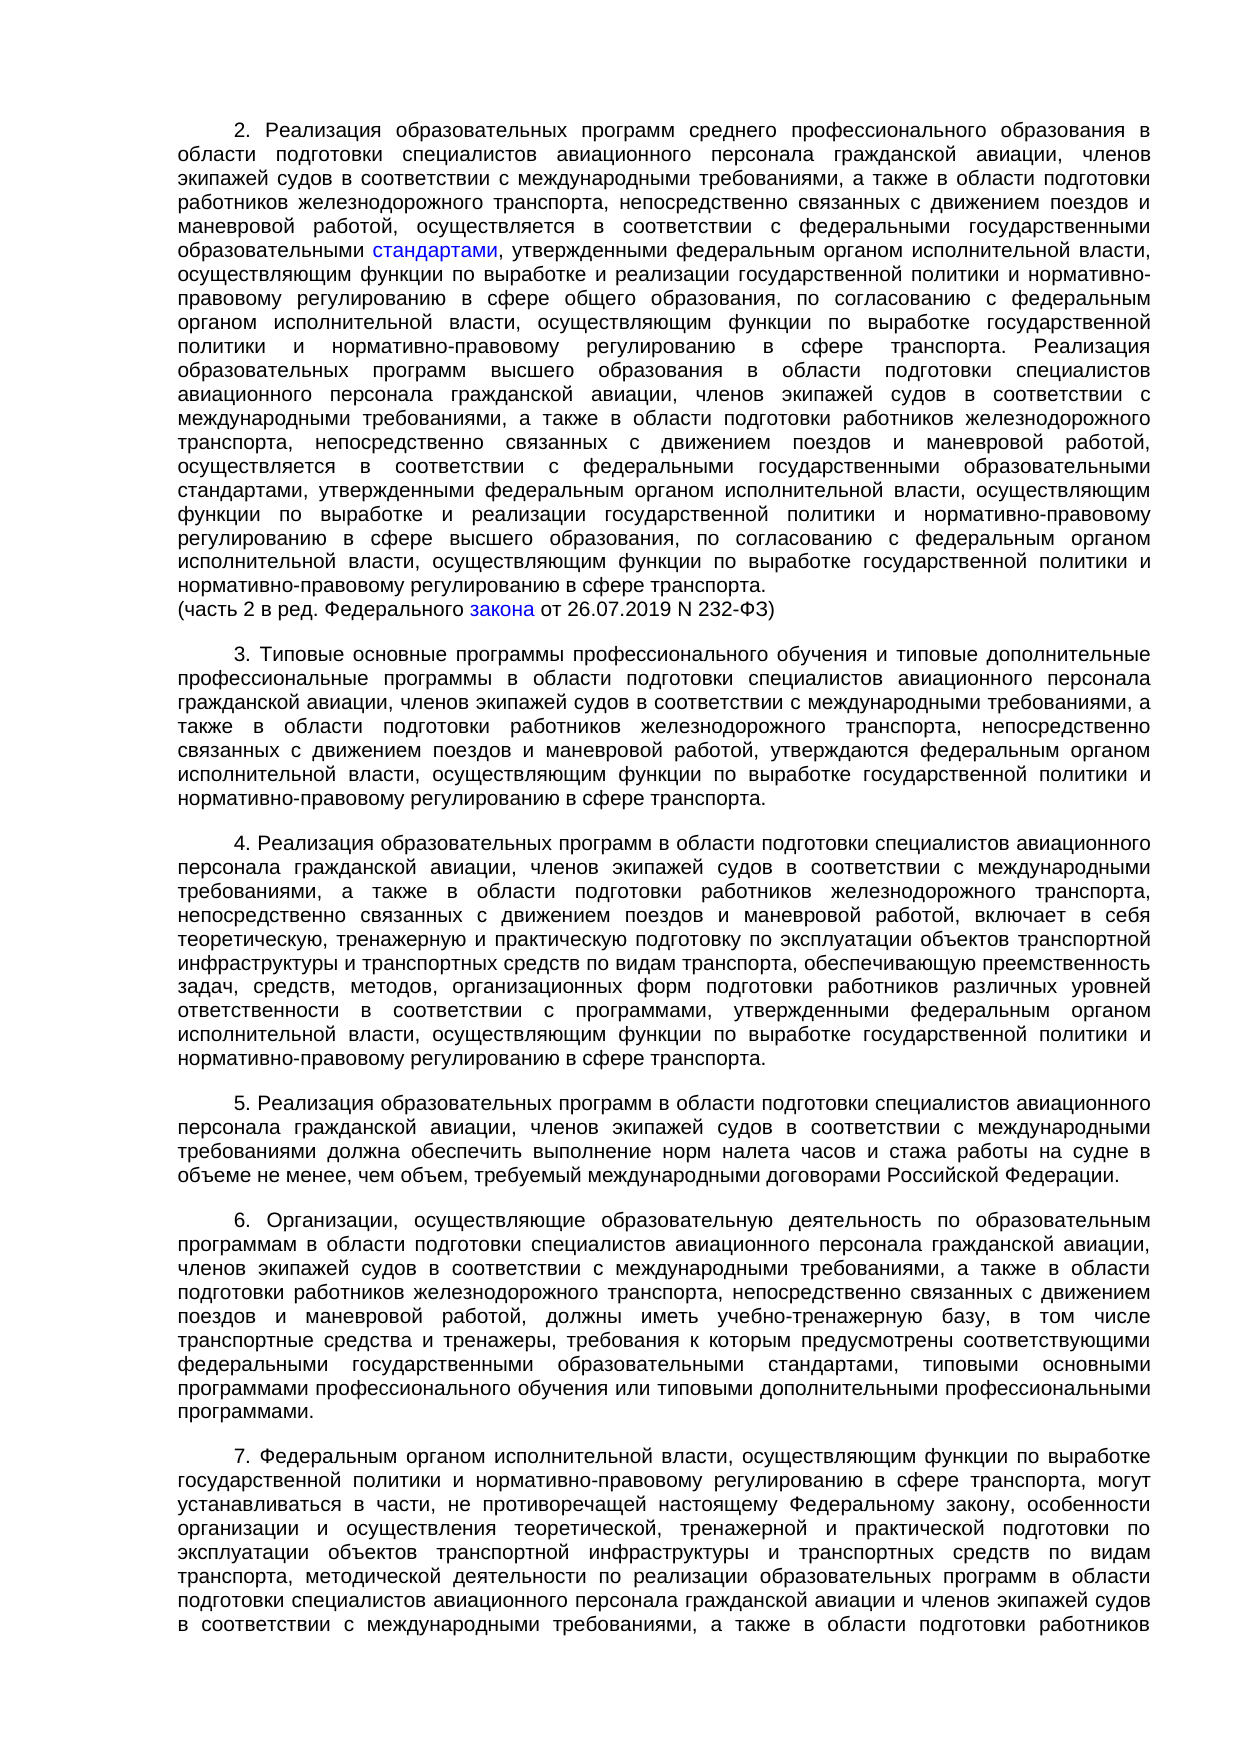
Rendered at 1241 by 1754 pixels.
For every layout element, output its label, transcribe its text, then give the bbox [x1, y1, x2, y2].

text 5. Реализация образовательных программ в области подготовки специалистов авиационного персонала гражданской авиации, членов экипажей судов в соответствии с международными требованиями должна обеспечить выполнение норм налета часов и стажа работы на судне в объеме не менее, чем объем, требуемый международными договорами Российской Федерации. [177, 1091, 1152, 1187]
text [177, 1444, 1152, 1636]
text 2. Реализация образовательных программ среднего профессионального образования в области подготовки специалистов авиационного персонала гражданской авиации, членов экипажей судов в соответствии с международными требованиями, а также в области подготовки работников железнодорожного транспорта, непосредственно связанных с движением поездов и маневровой работой, осуществляется в соответствии с федеральными государственными образовательными стандартами, утвержденными федеральным органом исполнительной власти, осуществляющим функции по выработке и реализации государственной политики и нормативно-правовому регулированию в сфере общего образования, по согласованию с федеральным органом исполнительной власти, осуществляющим функции по выработке государственной политики и нормативно-правовому регулированию в сфере транспорта. Реализация образовательных программ высшего образования в области подготовки специалистов авиационного персонала гражданской авиации, членов экипажей судов в соответствии с международными требованиями, а также в области подготовки работников железнодорожного транспорта, непосредственно связанных с движением поездов и маневровой работой, осуществляется в соответствии с федеральными государственными образовательными стандартами, утвержденными федеральным органом исполнительной власти, осуществляющим функции по выработке и реализации государственной политики и нормативно-правовому регулированию в сфере высшего образования, по согласованию с федеральным органом исполнительной власти, осуществляющим функции по выработке государственной политики и нормативно-правовому регулированию в сфере транспорта. [177, 118, 1152, 597]
text 6. Организации, осуществляющие образовательную деятельность по образовательным программам в области подготовки специалистов авиационного персонала гражданской авиации, членов экипажей судов в соответствии с международными требованиями, а также в области подготовки работников железнодорожного транспорта, непосредственно связанных с движением поездов и маневровой работой, должны иметь учебно-тренажерную базу, в том числе транспортные средства и тренажеры, требования к которым предусмотрены соответствующими федеральными государственными образовательными стандартами, типовыми основными программами профессионального обучения или типовыми дополнительными профессиональными программами. [177, 1208, 1152, 1423]
text 4. Реализация образовательных программ в области подготовки специалистов авиационного персонала гражданской авиации, членов экипажей судов в соответствии с международными требованиями, а также в области подготовки работников железнодорожного транспорта, непосредственно связанных с движением поездов и маневровой работой, включает в себя теоретическую, тренажерную и практическую подготовку по эксплуатации объектов транспортной инфраструктуры и транспортных средств по видам транспорта, обеспечивающую преемственность задач, средств, методов, организационных форм подготовки работников различных уровней ответственности в соответствии с программами, утвержденными федеральным органом исполнительной власти, осуществляющим функции по выработке государственной политики и нормативно-правовому регулированию в сфере транспорта. [177, 831, 1152, 1070]
text 3. Типовые основные программы профессионального обучения и типовые дополнительные профессиональные программы в области подготовки специалистов авиационного персонала гражданской авиации, членов экипажей судов в соответствии с международными требованиями, а также в области подготовки работников железнодорожного транспорта, непосредственно связанных с движением поездов и маневровой работой, утверждаются федеральным органом исполнительной власти, осуществляющим функции по выработке государственной политики и нормативно-правовому регулированию в сфере транспорта. [177, 642, 1152, 810]
text (часть 2 в ред. Федерального закона от 26.07.2019 N 232-ФЗ) [177, 597, 1152, 621]
